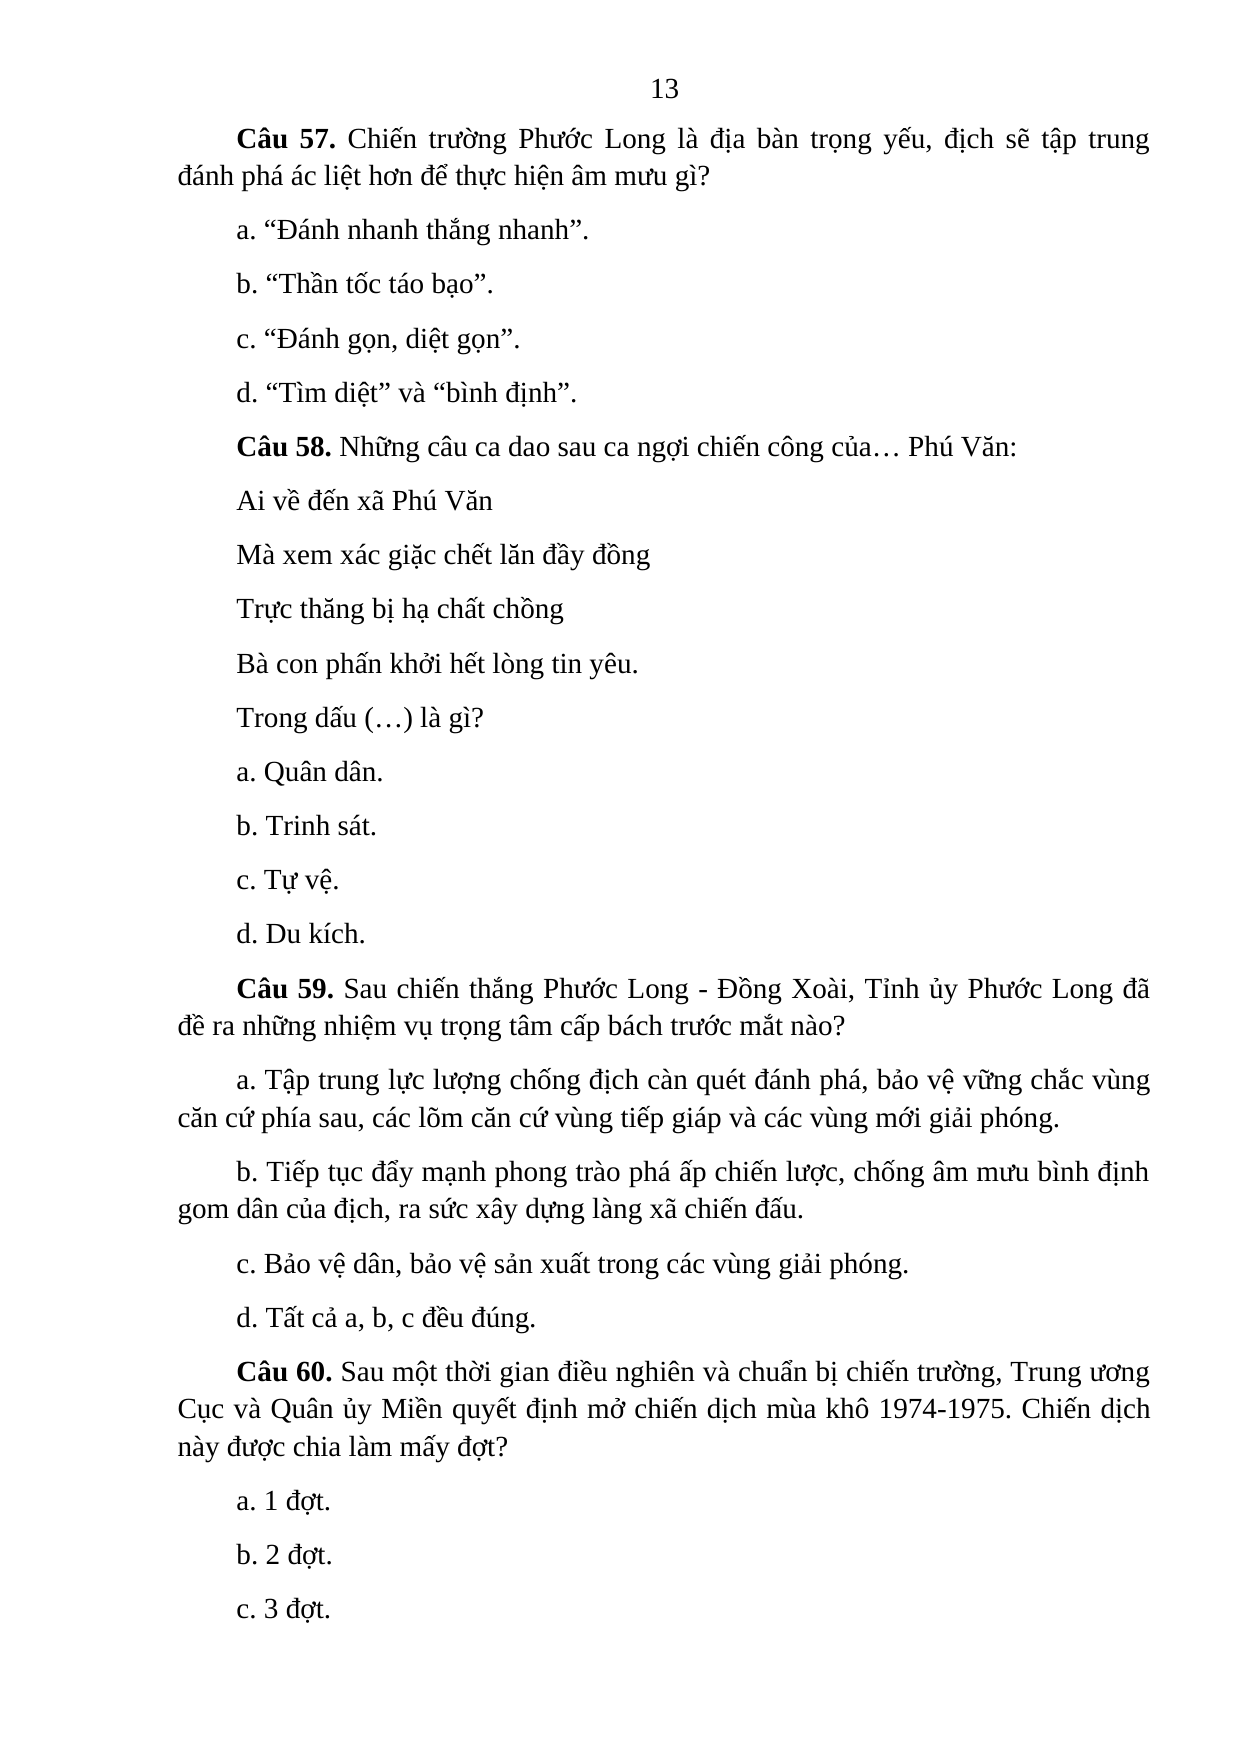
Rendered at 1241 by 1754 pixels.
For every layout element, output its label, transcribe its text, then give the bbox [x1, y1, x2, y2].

text b. Trinh sát. [177, 806, 1152, 843]
text Câu 60. Sau một thời gian điều nghiên và chuẩn bị chiến trường, Trung ương Cục và Quân ủy Miền quyết định mở chiến dịch mùa khô 1974-1975. Chiến dịch này được chia làm mấy đợt? [177, 1351, 1152, 1464]
text c. “Đánh gọn, diệt gọn”. [177, 318, 1152, 356]
text b. 2 đợt. [177, 1535, 1152, 1572]
text b. “Thần tốc táo bạo”. [177, 264, 1152, 301]
text Câu 58. Những câu ca dao sau ca ngợi chiến công của… Phú Văn: [177, 426, 1152, 464]
text d. Tất cả a, b, c đều đúng. [177, 1297, 1152, 1335]
text Trong dấu (…) là gì? [177, 697, 1152, 735]
text d. Du kích. [177, 914, 1152, 951]
text Câu 57. Chiến trường Phước Long là địa bàn trọng yếu, địch sẽ tập trung đánh phá ác liệt hơn để thực hiện âm mưu gì? [177, 118, 1152, 193]
text Câu 59. Sau chiến thắng Phước Long - Đồng Xoài, Tỉnh ủy Phước Long đã đề ra những nhiệm vụ trọng tâm cấp bách trước mắt nào? [177, 968, 1152, 1043]
text b. Tiếp tục đẩy mạnh phong trào phá ấp chiến lược, chống âm mưu bình định gom dân của địch, ra sức xây dựng làng xã chiến đấu. [177, 1151, 1152, 1226]
text Trực thăng bị hạ chất chồng [177, 589, 1152, 626]
text c. Tự vệ. [177, 860, 1152, 897]
text a. “Đánh nhanh thắng nhanh”. [177, 210, 1152, 247]
text a. Tập trung lực lượng chống địch càn quét đánh phá, bảo vệ vững chắc vùng căn cứ phía sau, các lõm căn cứ vùng tiếp giáp và các vùng mới giải phóng. [177, 1060, 1152, 1135]
text d. “Tìm diệt” và “bình định”. [177, 372, 1152, 410]
text Ai về đến xã Phú Văn [177, 481, 1152, 518]
text c. Bảo vệ dân, bảo vệ sản xuất trong các vùng giải phóng. [177, 1243, 1152, 1281]
text a. Quân dân. [177, 751, 1152, 789]
text Bà con phấn khởi hết lòng tin yêu. [177, 643, 1152, 681]
text Mà xem xác giặc chết lăn đầy đồng [177, 535, 1152, 572]
text a. 1 đợt. [177, 1481, 1152, 1518]
text c. 3 đợt. [177, 1589, 1152, 1626]
